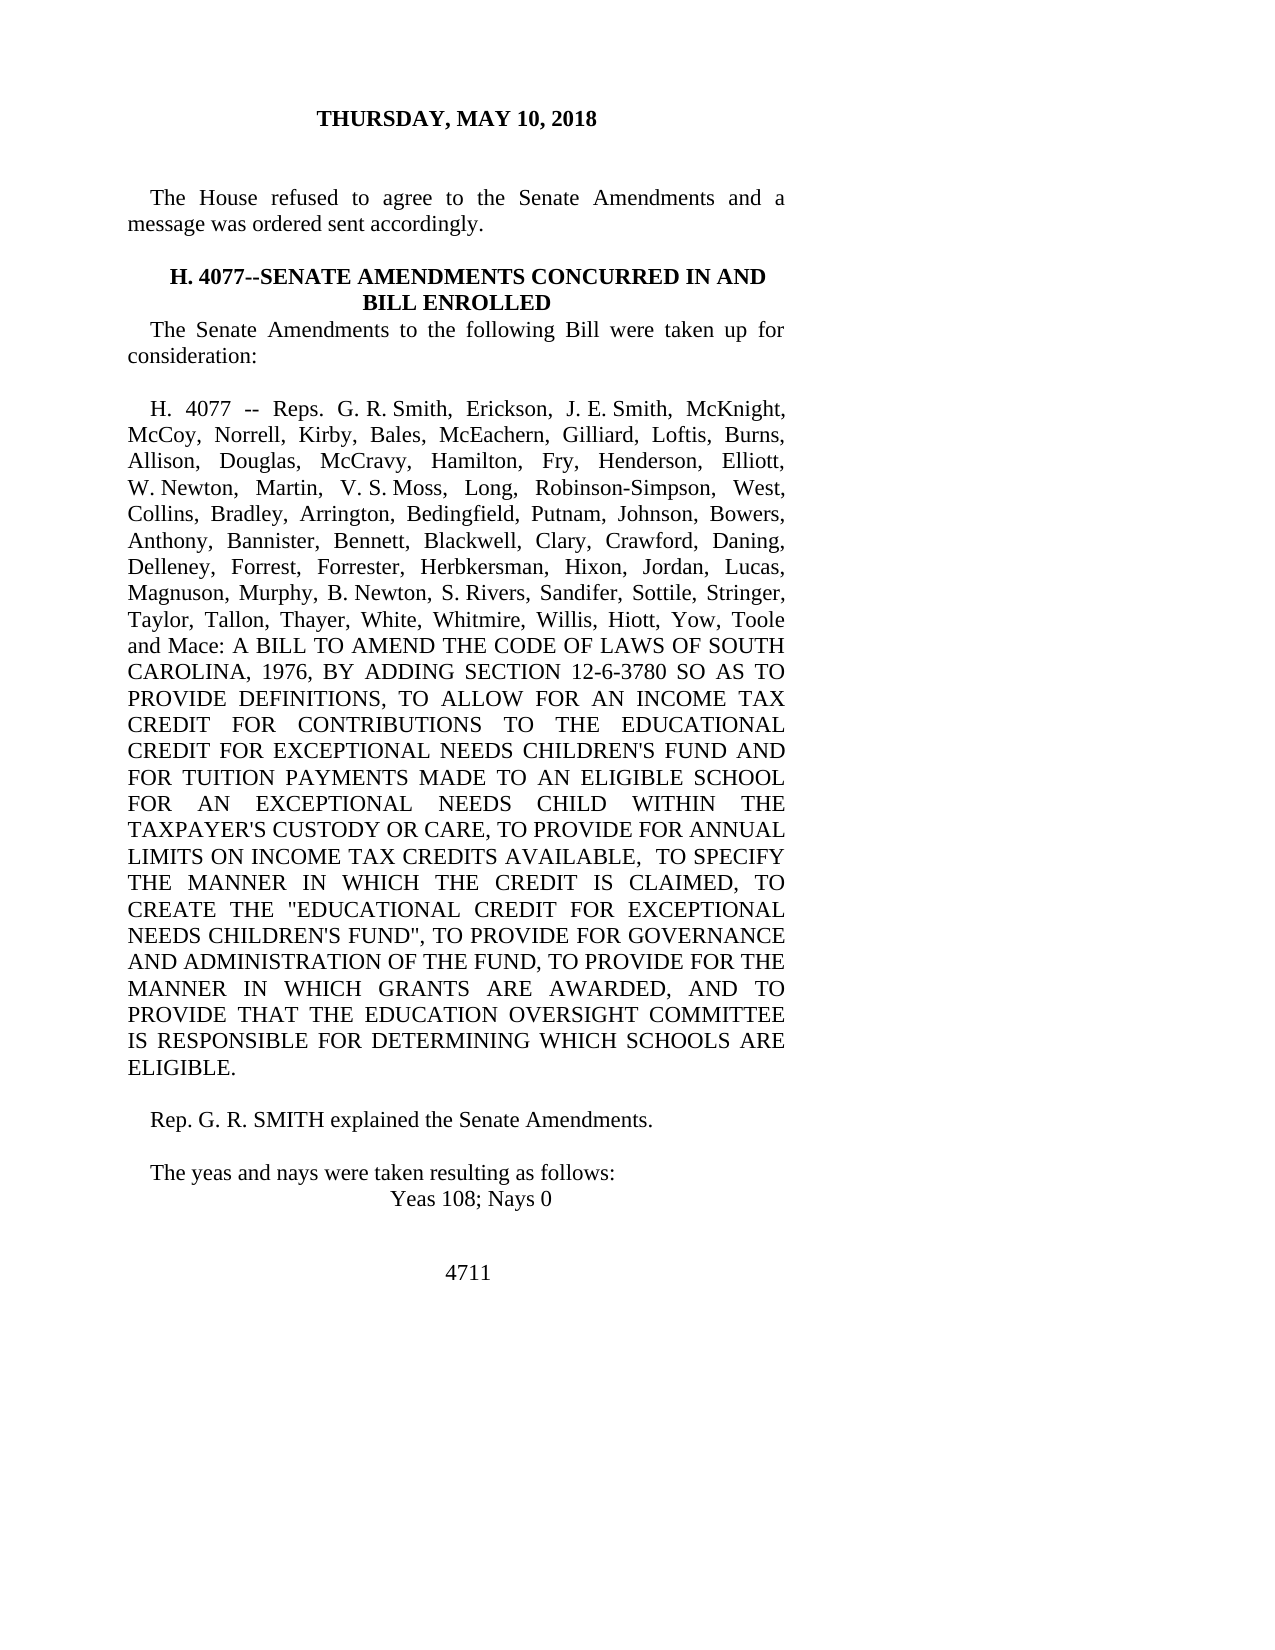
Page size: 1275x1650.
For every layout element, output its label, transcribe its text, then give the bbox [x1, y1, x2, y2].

text H. 4077 -- Reps. G. R. Smith, Erickson, J. E. Smith, McKnight, McCoy, Norrell, Kirby, Bales, McEachern, Gilliard, Loftis, Burns, Allison, Douglas, McCravy, Hamilton, Fry, Henderson, Elliott, W. Newton, Martin, V. S. Moss, Long, Robinson-Simpson, West, Collins, Bradley, Arrington, Bedingfield, Putnam, Johnson, Bowers, Anthony, Bannister, Bennett, Blackwell, Clary, Crawford, Daning, Delleney, Forrest, Forrester, Herbkersman, Hixon, Jordan, Lucas, Magnuson, Murphy, B. Newton, S. Rivers, Sandifer, Sottile, Stringer, Taylor, Tallon, Thayer, White, Whitmire, Willis, Hiott, Yow, Toole and Mace: A BILL TO AMEND THE CODE OF LAWS OF SOUTH CAROLINA, 1976, BY ADDING SECTION 12-6-3780 SO AS TO PROVIDE DEFINITIONS, TO ALLOW FOR AN INCOME TAX CREDIT FOR CONTRIBUTIONS TO THE EDUCATIONAL CREDIT FOR EXCEPTIONAL NEEDS CHILDREN'S FUND AND FOR TUITION PAYMENTS MADE TO AN ELIGIBLE SCHOOL FOR AN EXCEPTIONAL NEEDS CHILD WITHIN THE TAXPAYER'S CUSTODY OR CARE, TO PROVIDE FOR ANNUAL LIMITS ON INCOME TAX CREDITS AVAILABLE, TO SPECIFY THE MANNER IN WHICH THE CREDIT IS CLAIMED, TO CREATE THE "EDUCATIONAL CREDIT FOR EXCEPTIONAL NEEDS CHILDREN'S FUND", TO PROVIDE FOR GOVERNANCE AND ADMINISTRATION OF THE FUND, TO PROVIDE FOR THE MANNER IN WHICH GRANTS ARE AWARDED, AND TO PROVIDE THAT THE EDUCATION OVERSIGHT COMMITTEE IS RESPONSIBLE FOR DETERMINING WHICH SCHOOLS ARE ELIGIBLE. [127, 395, 786, 1080]
text Yeas 108; Nays 0 [127, 1186, 786, 1212]
text H. 4077--SENATE AMENDMENTS CONCURRED IN AND BILL ENROLLED [127, 263, 786, 316]
text Rep. G. R. SMITH explained the Senate Amendments. [127, 1106, 786, 1133]
text The House refused to agree to the Senate Amendments and a message was ordered sent accordingly. [127, 184, 786, 237]
text The yeas and nays were taken resulting as follows: [127, 1159, 786, 1186]
text The Senate Amendments to the following Bill were taken up for consideration: [127, 316, 786, 368]
